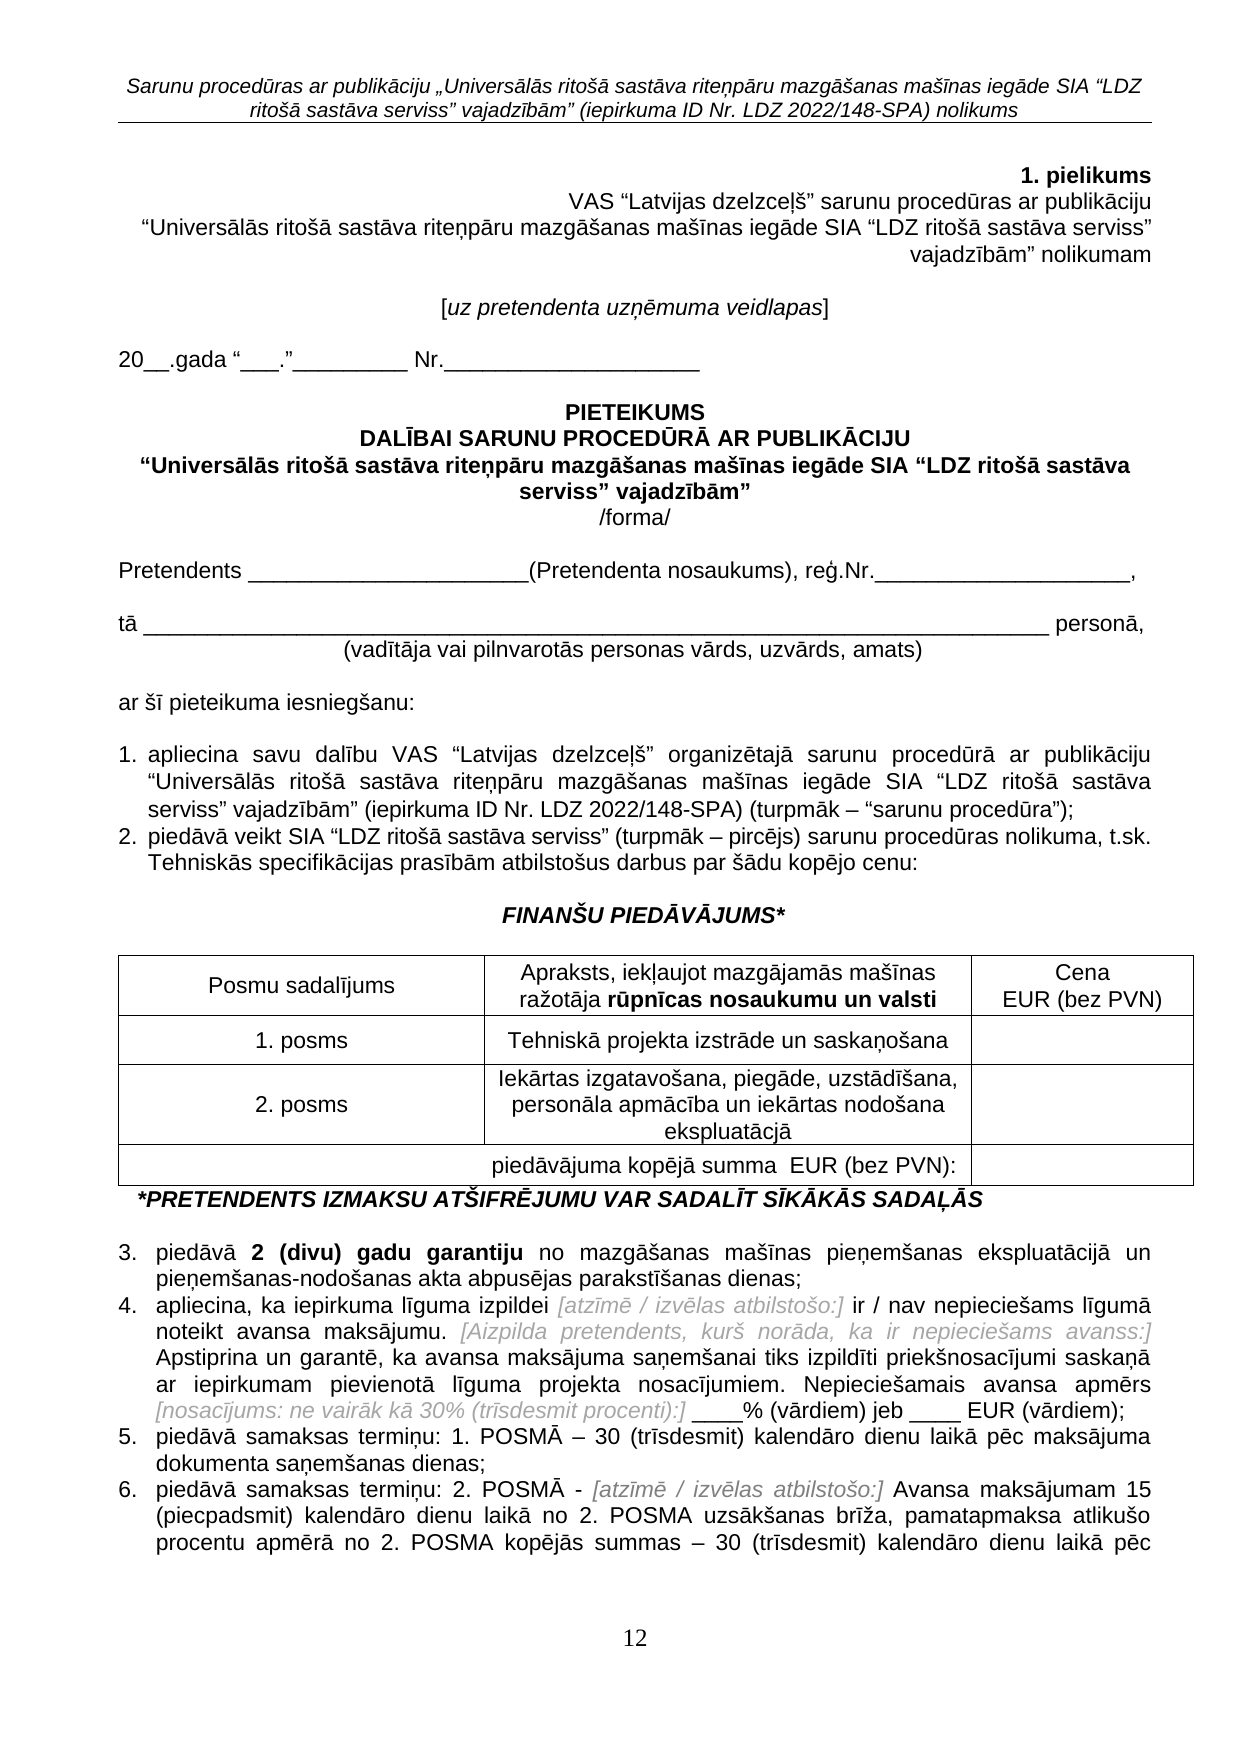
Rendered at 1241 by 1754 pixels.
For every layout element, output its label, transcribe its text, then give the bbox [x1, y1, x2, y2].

table_cell Tehniskā projekta izstrāde un saskaņošana [485, 1016, 971, 1064]
text PIETEIKUMS [118, 399, 1152, 425]
text 20__.gada “___.”_________ Nr.____________________ [118, 346, 1152, 372]
text /forma/ [118, 504, 1152, 531]
list piedāvā samaksas termiņu: 1. POSMĀ – 30 (trīsdesmit) kalendāro dienu laikā pēc maksājuma dokumenta saņemšanas dienas; [118, 1423, 1152, 1476]
text “Universālās ritošā sastāva riteņpāru mazgāšanas mašīnas iegāde SIA “LDZ ritošā sastāva serviss” vajadzībām” nolikumam [118, 214, 1152, 267]
text *Pretendents izmaksu atšifrējumu var sadalīt sīkākās sadaļās [137, 1186, 1152, 1212]
text Finanšu piedāvājums* [137, 902, 1152, 928]
table_cell [972, 1145, 1193, 1185]
table_cell 2. posms [119, 1065, 484, 1144]
table_header Posmu sadalījums [119, 956, 484, 1015]
text DALĪBAI SARUNU PROCEDŪRĀ AR PUBLIKĀCIJU [118, 425, 1152, 452]
table_cell piedāvājuma kopējā summa EUR (bez PVN): [119, 1145, 971, 1185]
text ar šī pieteikuma iesniegšanu: [118, 689, 1152, 715]
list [118, 1476, 1152, 1555]
text [uz pretendenta uzņēmuma veidlapas] [118, 293, 1152, 320]
list piedāvā veikt SIA “LDZ ritošā sastāva serviss” (turpmāk – pircējs) sarunu procedūras nolikuma, t.sk. Tehniskās specifikācijas prasībām atbilstošus darbus par šādu kopējo cenu: [118, 823, 1152, 876]
table_header Cena EUR (bez PVN) [972, 956, 1193, 1015]
list piedāvā 2 (divu) gadu garantiju no mazgāšanas mašīnas pieņemšanas ekspluatācijā un pieņemšanas-nodošanas akta abpusējas parakstīšanas dienas; [118, 1239, 1152, 1292]
table_cell 1. posms [119, 1016, 484, 1064]
text 1. pielikums [118, 162, 1152, 188]
table_header Apraksts, iekļaujot mazgājamās mašīnas ražotāja rūpnīcas nosaukumu un valsti [485, 956, 971, 1015]
text “Universālās ritošā sastāva riteņpāru mazgāšanas mašīnas iegāde SIA “LDZ ritošā sastāva serviss” vajadzībām” [118, 452, 1152, 504]
table_cell Iekārtas izgatavošana, piegāde, uzstādīšana, personāla apmācība un iekārtas nodošana ekspluatācjā [485, 1065, 971, 1144]
list apliecina savu dalību VAS “Latvijas dzelzceļš” organizētajā sarunu procedūrā ar publikāciju “Universālās ritošā sastāva riteņpāru mazgāšanas mašīnas iegāde SIA “LDZ ritošā sastāva serviss” vajadzībām” (iepirkuma ID Nr. LDZ 2022/148-SPA) (turpmāk – “sarunu procedūra”); [118, 741, 1152, 823]
text VAS “Latvijas dzelzceļš” sarunu procedūras ar publikāciju [118, 188, 1152, 214]
table_cell [972, 1016, 1193, 1064]
list apliecina, ka iepirkuma līguma izpildei [atzīmē / izvēlas atbilstošo:] ir / nav nepieciešams līgumā noteikt avansa maksājumu. [Aizpilda pretendents, kurš norāda, ka ir nepieciešams avanss:] Apstiprina un garantē, ka avansa maksājuma saņemšanai tiks izpildīti priekšnosacījumi saskaņā ar iepirkumam pievienotā līguma projekta nosacījumiem. Nepieciešamais avansa apmērs [nosacījums: ne vairāk kā 30% (trīsdesmit procenti):] ____% (vārdiem) jeb ____ EUR (vārdiem); [118, 1292, 1152, 1423]
text Pretendents ______________________(Pretendenta nosaukums), reģ.Nr.____________________, [118, 557, 1152, 583]
text (vadītāja vai pilnvarotās personas vārds, uzvārds, amats) [223, 636, 1152, 662]
text tā _______________________________________________________________________ personā, [118, 610, 1152, 636]
table_cell [972, 1065, 1193, 1144]
